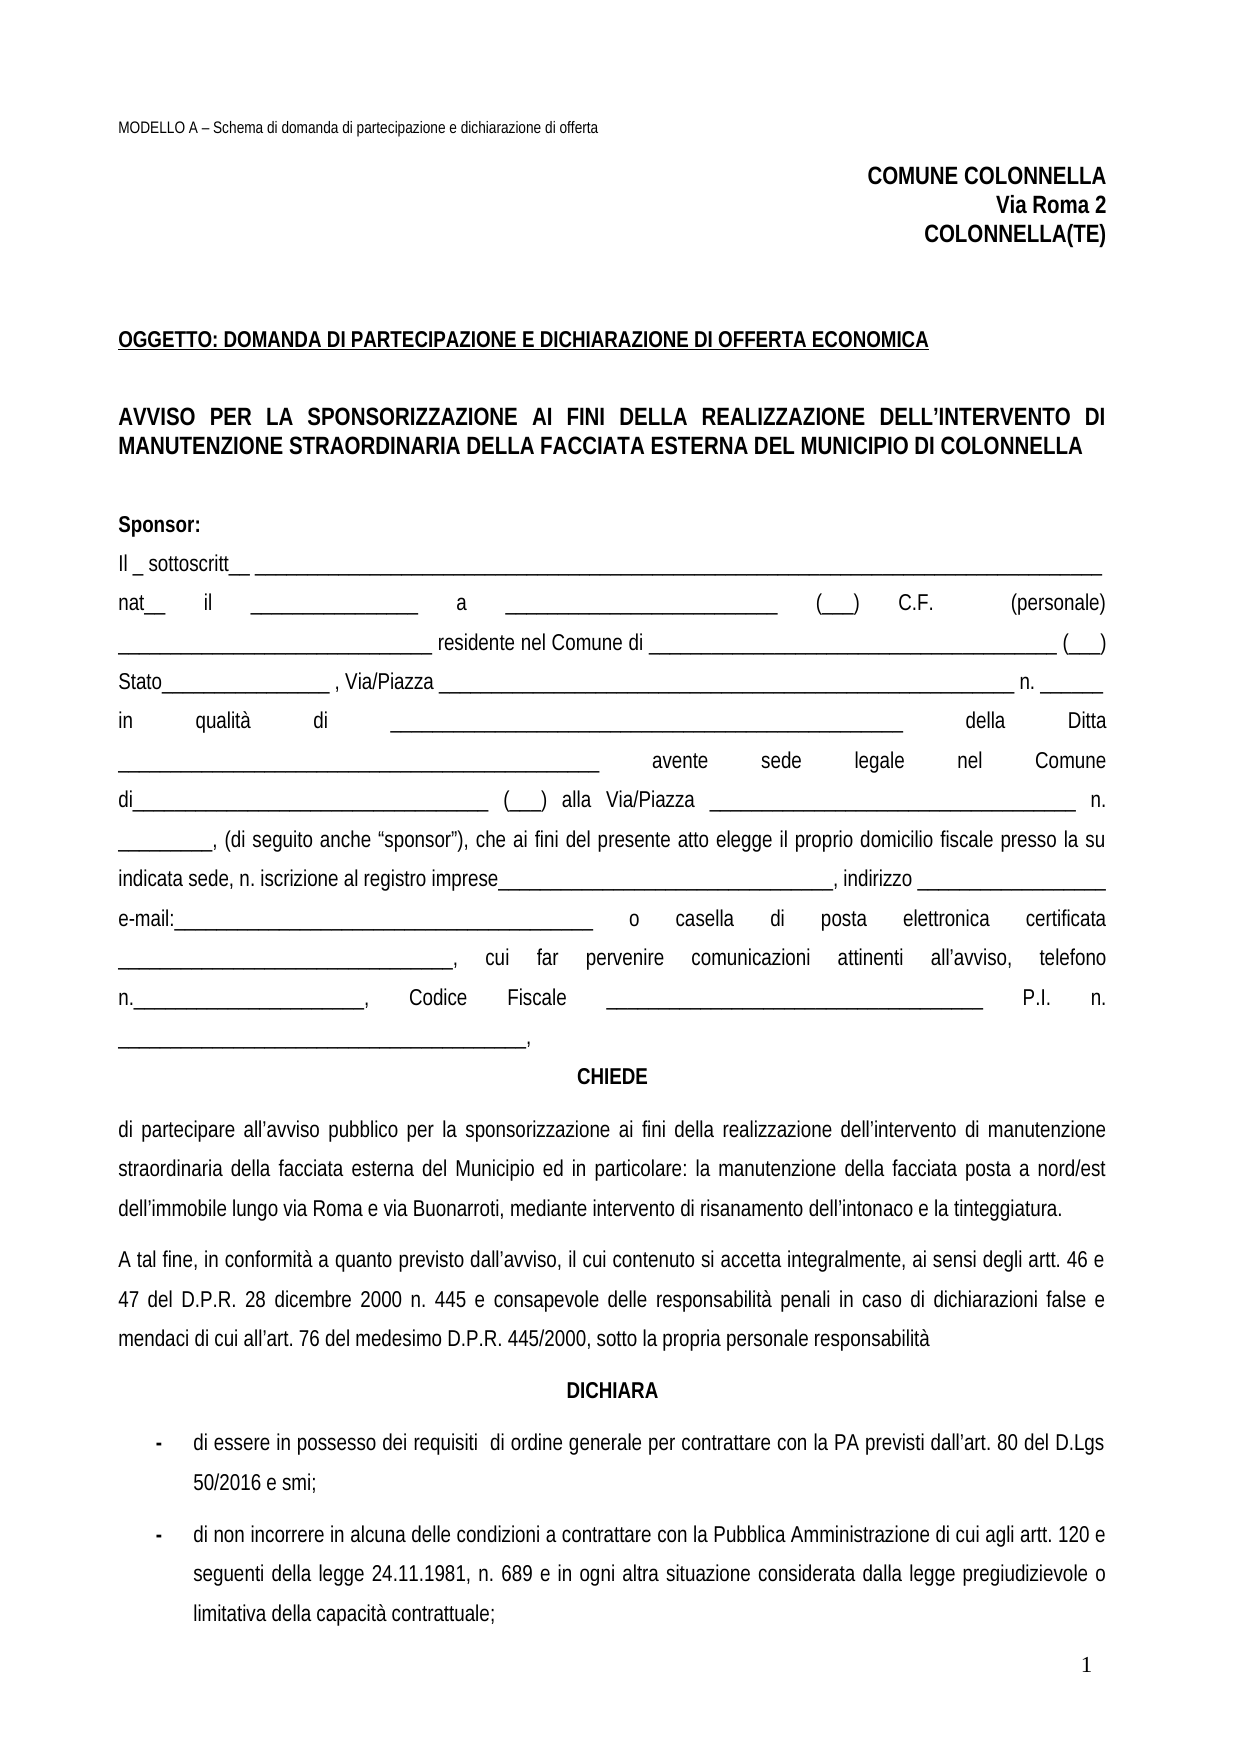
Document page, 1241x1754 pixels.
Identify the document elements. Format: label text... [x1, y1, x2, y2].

text Sponsor: [118, 511, 1106, 537]
text di partecipare all’avviso pubblico per la sponsorizzazione ai fini della realizzazione dell’intervento di manutenzione straordinaria della facciata esterna del Municipio ed in particolare: la manutenzione della facciata posta a nord/est dell’immobile lungo via Roma e via Buonarroti, mediante intervento di risanamento dell’intonaco e la tinteggiatura. [118, 1116, 1106, 1221]
text CHIEDE [118, 1063, 1106, 1089]
text Via Roma 2 [118, 190, 1106, 218]
text DICHIARA [118, 1377, 1106, 1404]
text A tal fine, in conformità a quanto previsto dall’avviso, il cui contenuto si accetta integralmente, ai sensi degli artt. 46 e 47 del D.P.R. 28 dicembre 2000 n. 445 e consapevole delle responsabilità penali in caso di dichiarazioni false e mendaci di cui all’art. 76 del medesimo D.P.R. 445/2000, sotto la propria personale responsabilità [118, 1246, 1106, 1352]
text nat__ il ________________ a __________________________ (___) C.F. (personale) ______________________________ residente nel Comune di _______________________________________ (___) Stato________________ , Via/Piazza _______________________________________________________ n. ______ [118, 589, 1106, 694]
list di essere in possesso dei requisiti di ordine generale per contrattare con previsti dall’art. 80 del D.Lgs 50/2016 e smi; [156, 1429, 1106, 1495]
text e-mail:________________________________________ o casella di posta elettronica certificata ________________________________, cui far pervenire comunicazioni attinenti all’avviso, telefono n.______________________, Codice Fiscale ____________________________________ P.I. n. _______________________________________, [118, 905, 1106, 1050]
text OGGETTO: DOMANDA DI PARTECIPAZIONE E DICHIARAZIONE DI OFFERTA ECONOMICA [118, 326, 1106, 353]
text COLONNELLA(TE) [118, 218, 1106, 247]
text MODELLO A – Schema di domanda di partecipazione e dichiarazione di offerta [118, 118, 1106, 137]
text in qualità di _________________________________________________ della Ditta ______________________________________________ avente sede legale nel Comune di__________________________________ (___) alla Via/Piazza ___________________________________ n. _________, (di seguito anche “sponsor”), che ai fini del presente atto elegge il proprio domicilio fiscale presso la su indicata sede, n. iscrizione al registro imprese________________________________, indirizzo __________________ [118, 707, 1106, 892]
list di non incorrere in alcuna delle condizioni a contrattare con di cui agli artt. 120 e seguenti della legge 24.11.1981, n. 689 e in ogni altra situazione considerata dalla legge pregiudizievole o limitativa della capacità contrattuale; [156, 1521, 1106, 1626]
text AVVISO PER FINI DELLA REALIZZAZIONE DELL’INTERVENTO DI MANUTENZIONE STRAORDINARIA DELLA FACCIATA ESTERNA DEL MUNICIPIO DI COLONNELLA [118, 402, 1106, 459]
text COMUNE COLONNELLA [118, 161, 1106, 190]
text Il _ sottoscritt__ _________________________________________________________________________________ [118, 549, 1106, 576]
